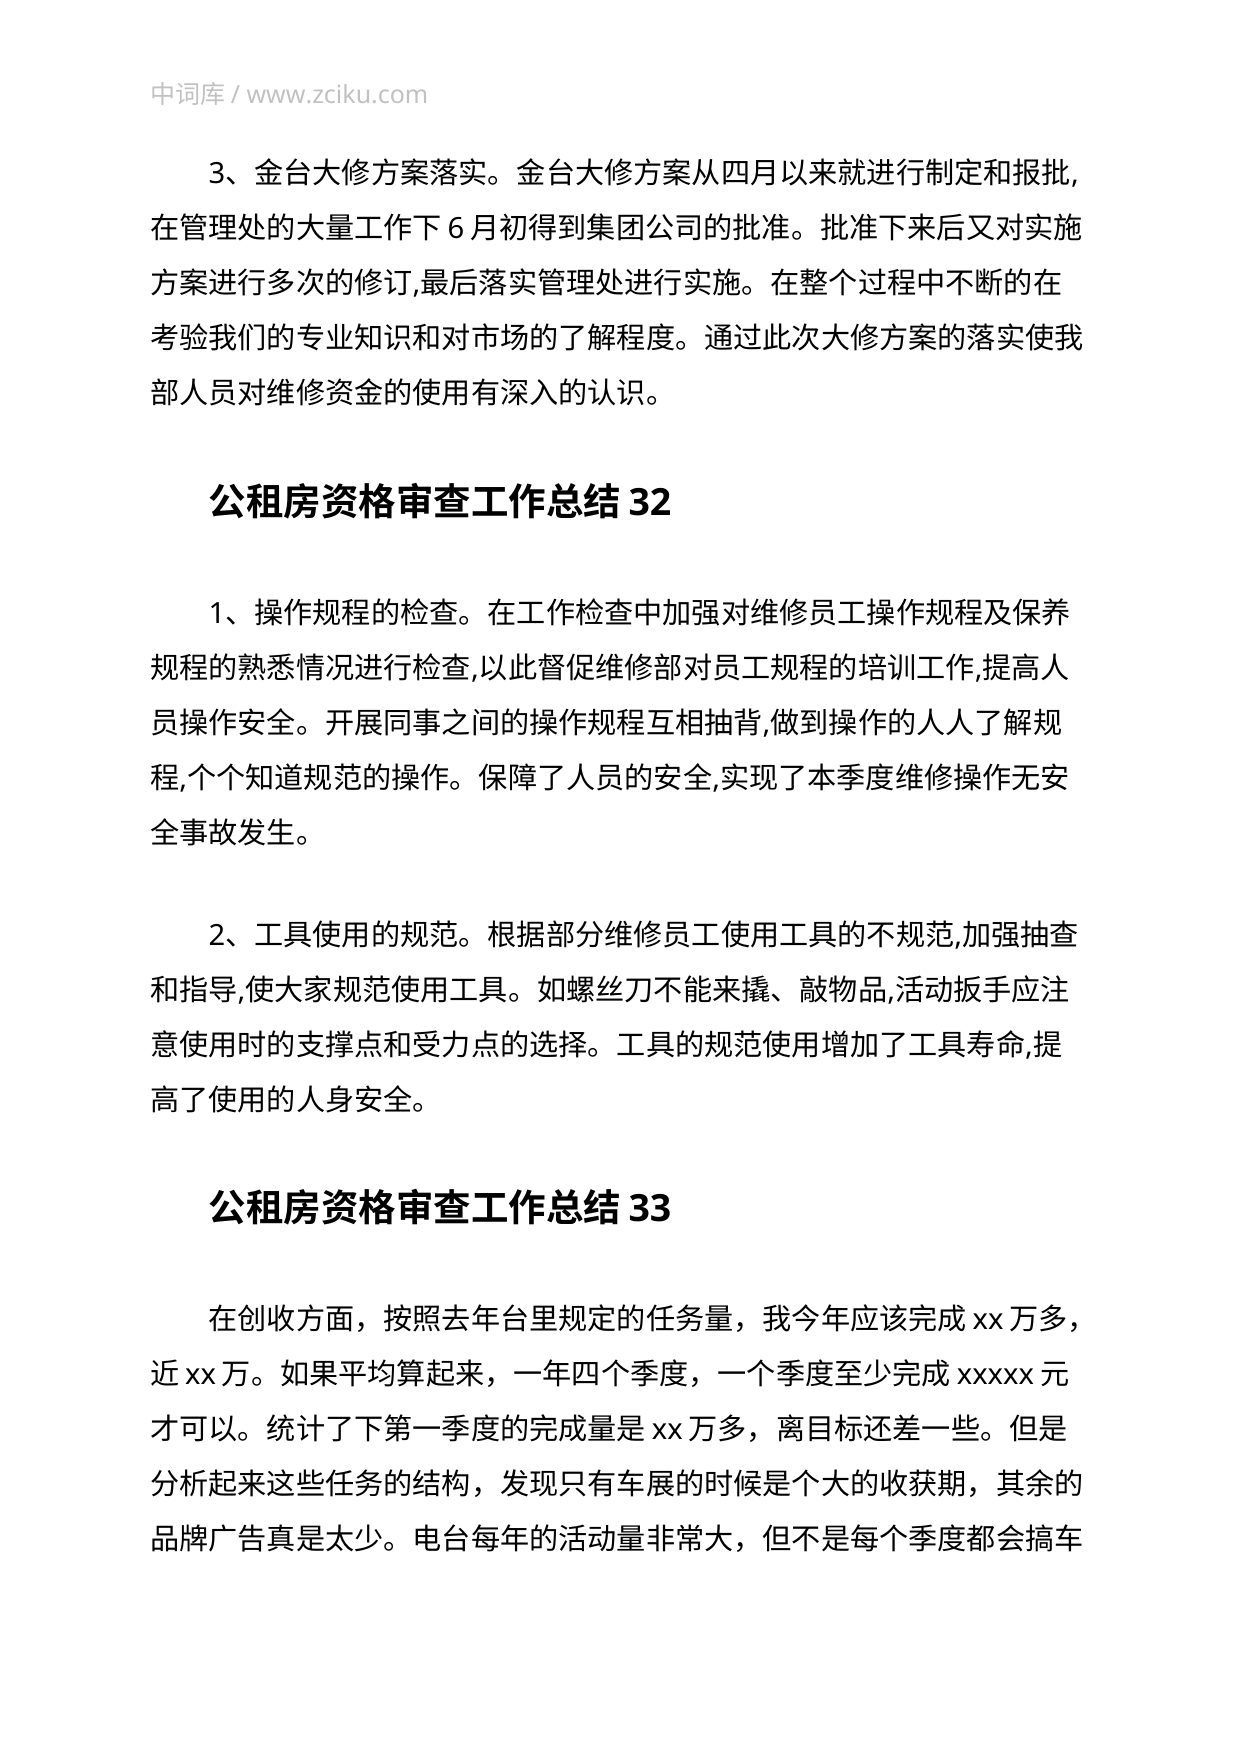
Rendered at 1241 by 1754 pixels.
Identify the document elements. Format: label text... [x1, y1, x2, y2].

text 3、金台大修方案落实。金台大修方案从四月以来就进行制定和报批,在管理处的大量工作下6月初得到集团公司的批准。批准下来后又对实施方案进行多次的修订,最后落实管理处进行实施。在整个过程中不断的在考验我们的专业知识和对市场的了解程度。通过此次大修方案的落实使我部人员对维修资金的使用有深入的认识。 [150, 150, 1090, 412]
text 2、工具使用的规范。根据部分维修员工使用工具的不规范,加强抽查和指导,使大家规范使用工具。如螺丝刀不能来撬、敲物品,活动扳手应注意使用时的支撑点和受力点的选择。工具的规范使用增加了工具寿命,提高了使用的人身安全。 [150, 911, 1090, 1118]
text 公租房资格审查工作总结32 [150, 472, 1090, 526]
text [150, 1295, 1090, 1558]
text 1、操作规程的检查。在工作检查中加强对维修员工操作规程及保养规程的熟悉情况进行检查,以此督促维修部对员工规程的培训工作,提高人员操作安全。开展同事之间的操作规程互相抽背,做到操作的人人了解规程,个个知道规范的操作。保障了人员的安全,实现了本季度维修操作无安全事故发生。 [150, 589, 1090, 852]
text 公租房资格审查工作总结33 [150, 1178, 1090, 1232]
